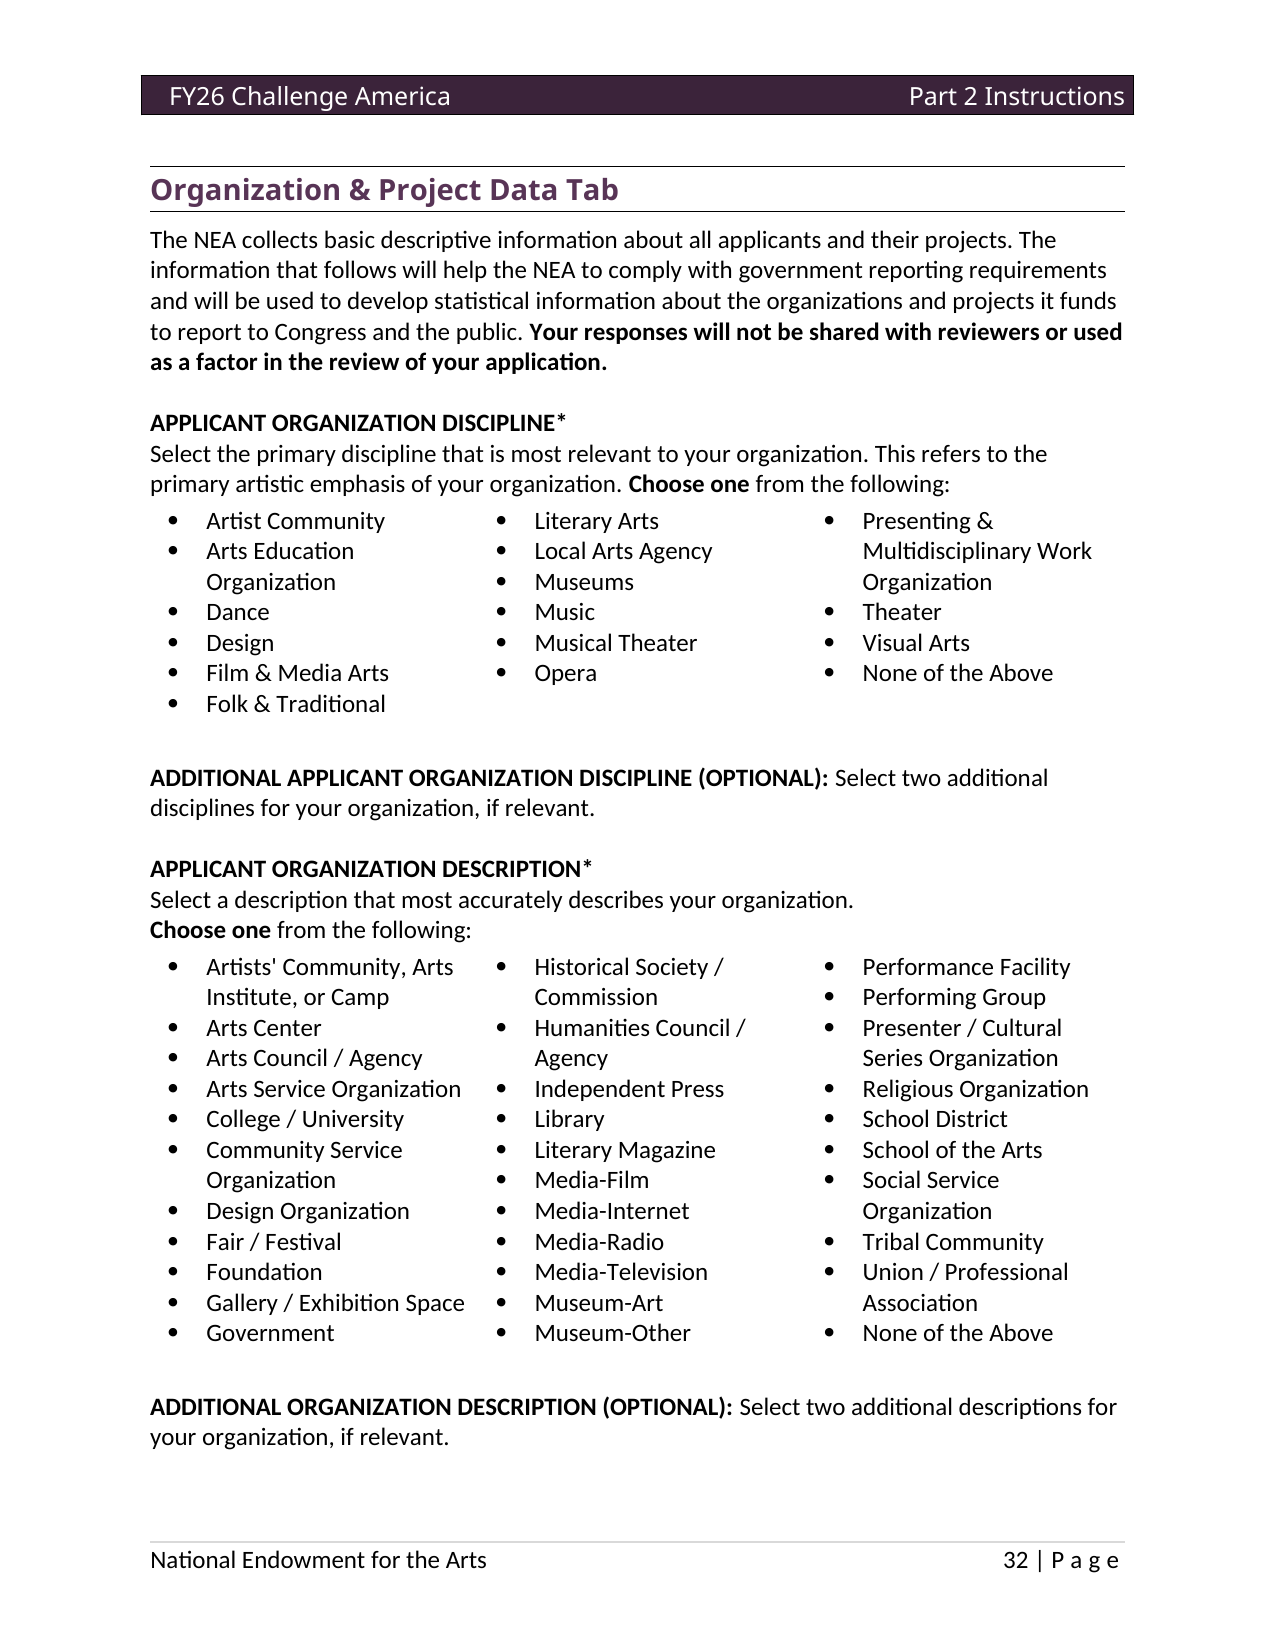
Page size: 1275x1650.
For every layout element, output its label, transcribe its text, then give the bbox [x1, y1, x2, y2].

list Museum-Art [497, 1287, 797, 1317]
list Theater [825, 597, 1125, 627]
list Arts Education Organization [169, 536, 469, 597]
list Artists' Community, Arts Institute, or Camp [169, 951, 469, 1012]
list School District [825, 1104, 1125, 1134]
list Literary Arts [497, 505, 797, 536]
text Applicant Organization Description* [150, 853, 1125, 884]
list School of the Arts [825, 1134, 1125, 1165]
list Tribal Community [825, 1226, 1125, 1256]
list Literary Magazine [497, 1134, 797, 1165]
list Dance [169, 597, 469, 627]
list Opera [497, 658, 797, 688]
list Union / Professional Association [825, 1256, 1125, 1317]
list Museum-Other [497, 1317, 797, 1348]
list Folk & Traditional [169, 688, 469, 719]
list Museums [497, 566, 797, 597]
list Media-Television [497, 1256, 797, 1287]
list None of the Above [825, 1317, 1125, 1348]
list Media-Film [497, 1165, 797, 1195]
list Arts Council / Agency [169, 1043, 469, 1073]
text Select a description that most accurately describes your organization. [150, 884, 1125, 914]
text Applicant Organization Discipline* [150, 407, 1125, 438]
subtitle Organization & Project Data Tab [150, 167, 1125, 211]
list Music [497, 597, 797, 627]
list Media-Internet [497, 1195, 797, 1226]
list Visual Arts [825, 627, 1125, 658]
text Additional Applicant Organization Discipline (Optional): Select two additional disciplines for your organization, if relevant. [150, 762, 1125, 823]
list Design Organization [169, 1195, 469, 1226]
list Performing Group [825, 982, 1125, 1012]
text Select the primary discipline that is most relevant to your organization. This refers to the primary artistic emphasis of your organization. Choose one from the following: [150, 438, 1125, 499]
list Historical Society / Commission [497, 951, 797, 1012]
list Humanities Council / Agency [497, 1012, 797, 1073]
list Library [497, 1104, 797, 1134]
list None of the Above [825, 658, 1125, 688]
list Gallery / Exhibition Space [169, 1287, 469, 1317]
list Social Service Organization [825, 1165, 1125, 1226]
list Arts Service Organization [169, 1073, 469, 1104]
list Community Service Organization [169, 1134, 469, 1195]
list Performance Facility [825, 951, 1125, 982]
list Film & Media Arts [169, 658, 469, 688]
text Choose one from the following: [150, 914, 1125, 945]
list Foundation [169, 1256, 469, 1287]
list Design [169, 627, 469, 658]
list Religious Organization [825, 1073, 1125, 1104]
text aDDITIONAL Organization Description (optional): Select two additional descriptions for your organization, if relevant. [150, 1391, 1125, 1452]
list Fair / Festival [169, 1226, 469, 1256]
list Presenter / Cultural Series Organization [825, 1012, 1125, 1073]
list Government [169, 1317, 469, 1348]
list Artist Community [169, 505, 469, 536]
list Presenting & Multidisciplinary Work Organization [825, 505, 1125, 597]
list Local Arts Agency [497, 536, 797, 566]
list Independent Press [497, 1073, 797, 1104]
list Arts Center [169, 1012, 469, 1043]
list Musical Theater [497, 627, 797, 658]
list Media-Radio [497, 1226, 797, 1256]
list College / University [169, 1104, 469, 1134]
text The NEA collects basic descriptive information about all applicants and their projects. The information that follows will help the NEA to comply with government reporting requirements and will be used to develop statistical information about the organizations and projects it funds to report to Congress and the public. Your responses will not be shared with reviewers or used as a factor in the review of your application. [150, 224, 1125, 377]
